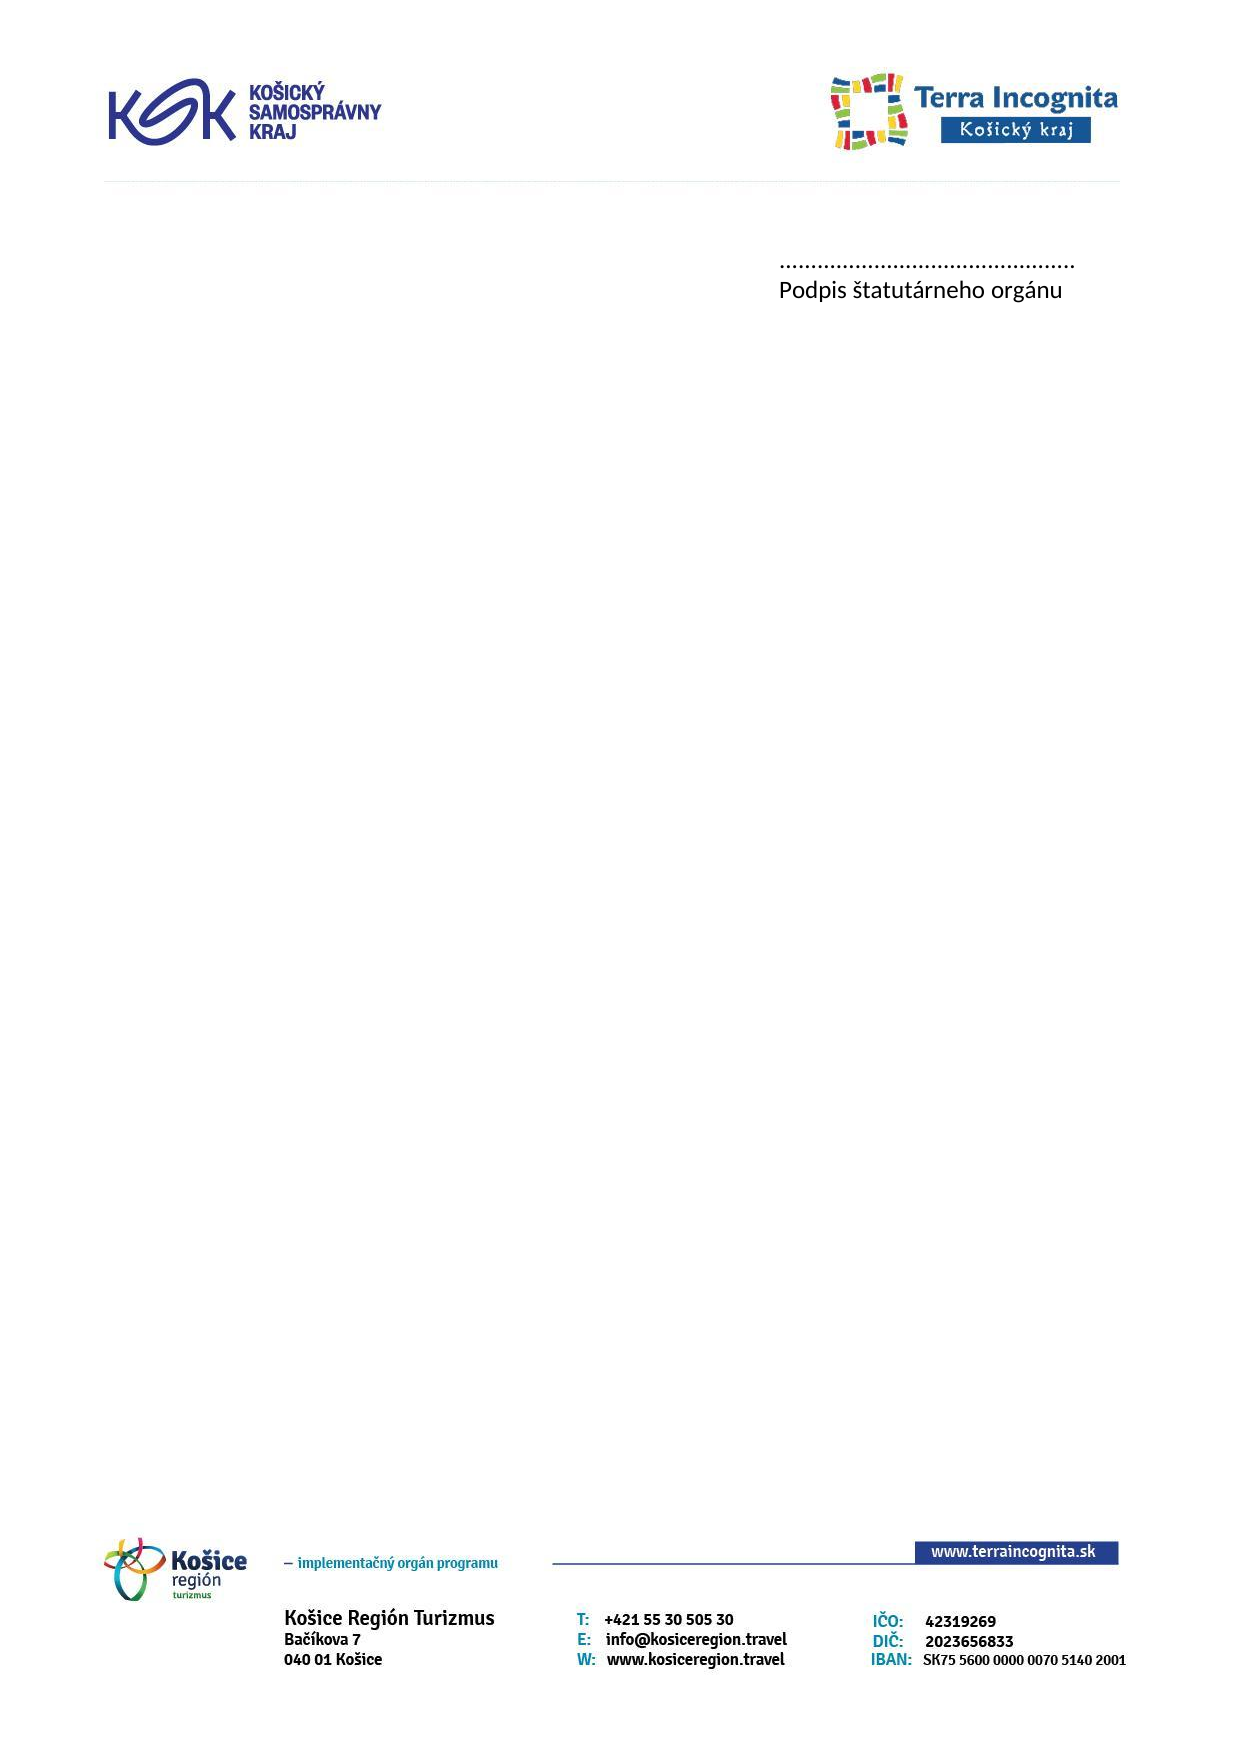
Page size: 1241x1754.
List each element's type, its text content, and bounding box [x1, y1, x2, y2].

picture [0, 0, 1240, 1740]
text Podpis štatutárneho orgánu [704, 274, 1092, 305]
text ............................................... [704, 244, 1092, 274]
